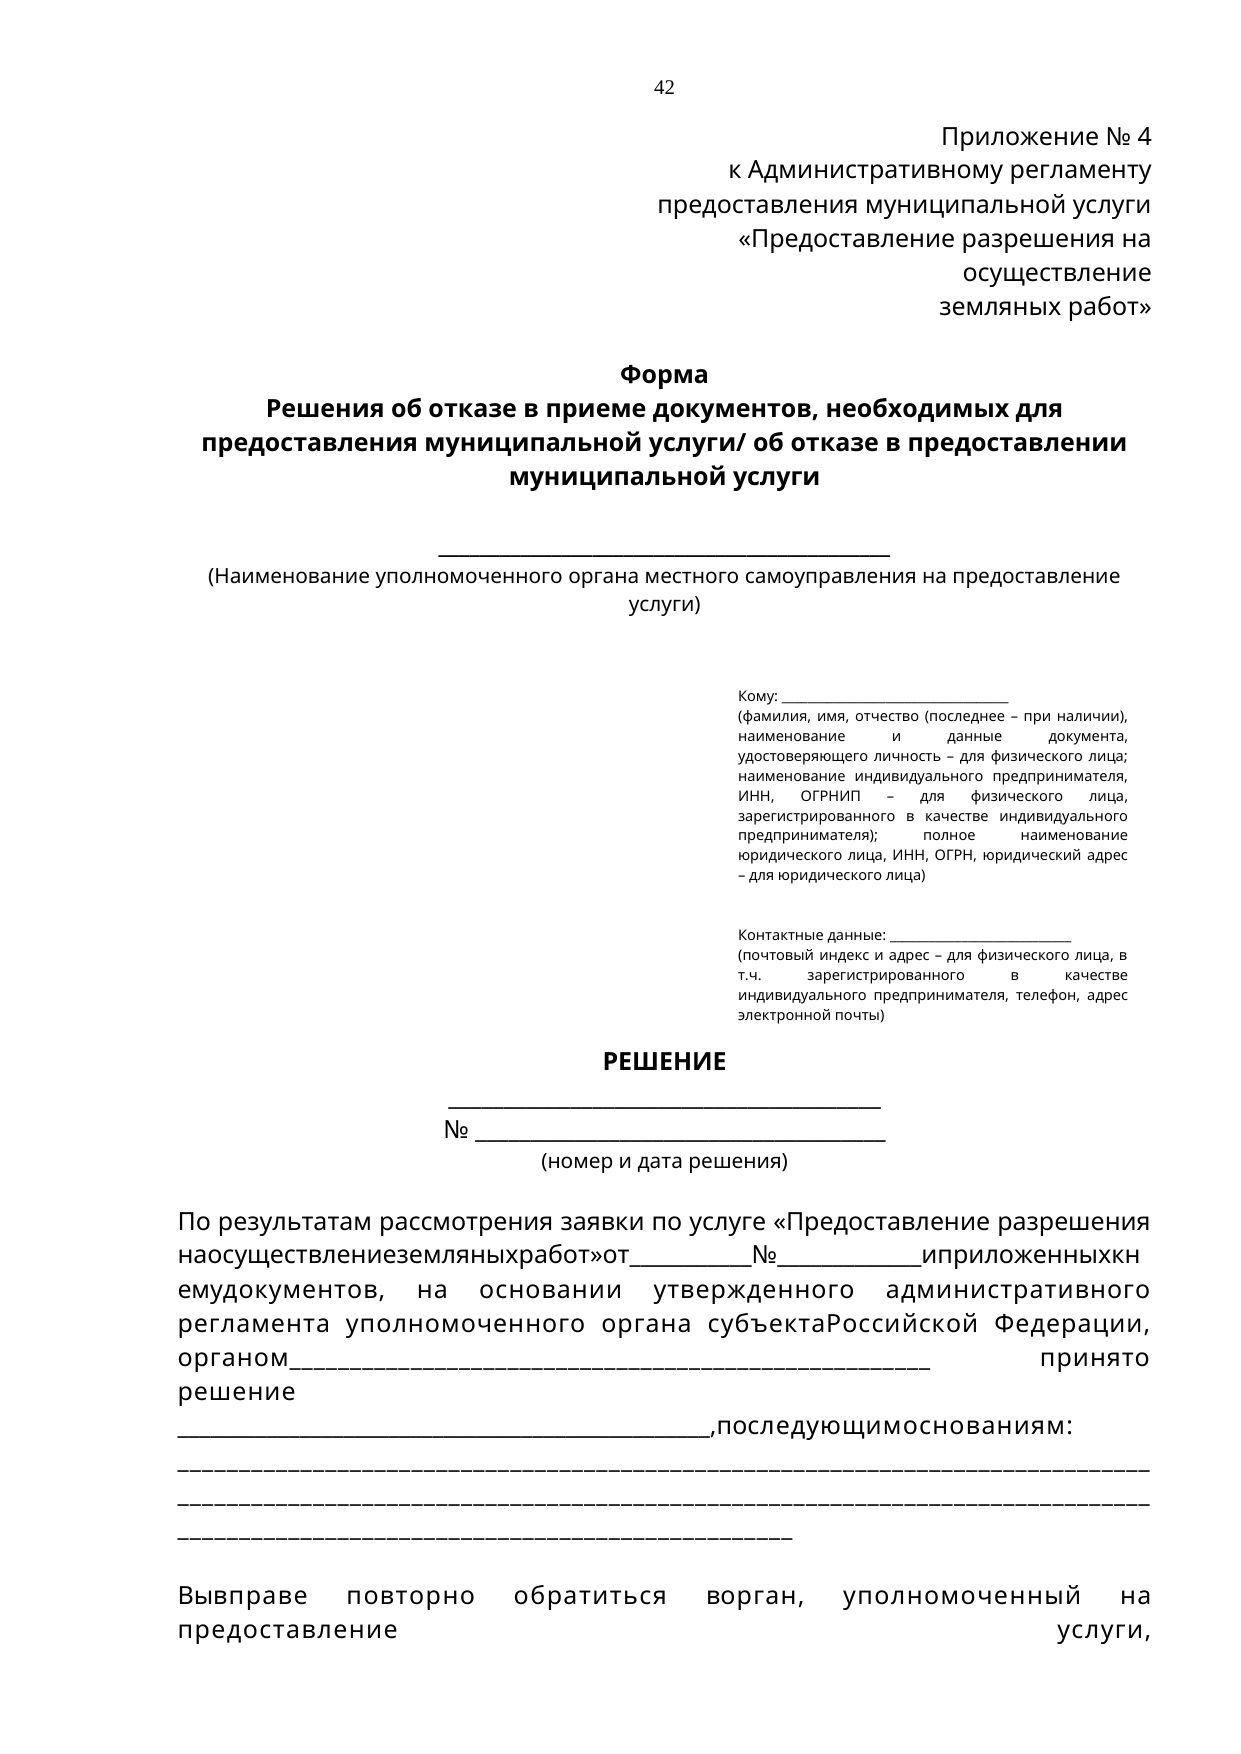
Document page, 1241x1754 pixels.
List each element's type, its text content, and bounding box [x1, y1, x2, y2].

text Решения об отказе в приеме документов, необходимых для предоставления муниципальной услуги/ об отказе в предоставлении муниципальной услуги [177, 391, 1152, 493]
text ____________________________________________ [177, 527, 1152, 561]
text _______________________________________ [177, 1078, 1152, 1112]
text № _____________________________________ [177, 1112, 1152, 1146]
text Форма [177, 357, 1152, 391]
table_header Приложение № 4 к Административному регламенту предоставления муниципальной услуги «Предоставление разрешения на осуществление земляных работ» [576, 118, 1163, 322]
table_header Кому: ___________________________________ (фамилия, имя, отчество (последнее – при наличии), наименование и данные документа, удостоверяющего личность – для физического лица; наименование индивидуального предпринимателя, ИНН, ОГРНИП – для физического лица, зарегистрированного в качестве индивидуального предпринимателя); полное наименование юридического лица, ИНН, ОГРН, юридический адрес – для юридического лица) Контактные данные: ____________________________ (почтовый индекс и адрес – для физического лица, в т.ч. зарегистрированного в качестве индивидуального предпринимателя, телефон, адрес электронной почты) [727, 686, 1139, 1044]
text (Наименование уполномоченного органа местного самоуправления на предоставление услуги) [177, 561, 1152, 618]
text РЕШЕНИЕ [177, 1044, 1152, 1078]
text По результатам рассмотрения заявки по услуге «Предоставление разрешения наосуществлениеземляныхработ»от___________№_____________иприложенныхкнемудокументов, на основании утвержденного административного регламента уполномоченного органа субъектаРоссийской Федерации, органом_____________________________________________________ принято решение ________________________________________________,последующимоснованиям: [177, 1203, 1152, 1442]
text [177, 1578, 1152, 1646]
text ________________________________________________________________________________________________________________________________________________________________________________________________________________ [177, 1442, 1152, 1544]
text (номер и дата решения) [177, 1146, 1152, 1175]
